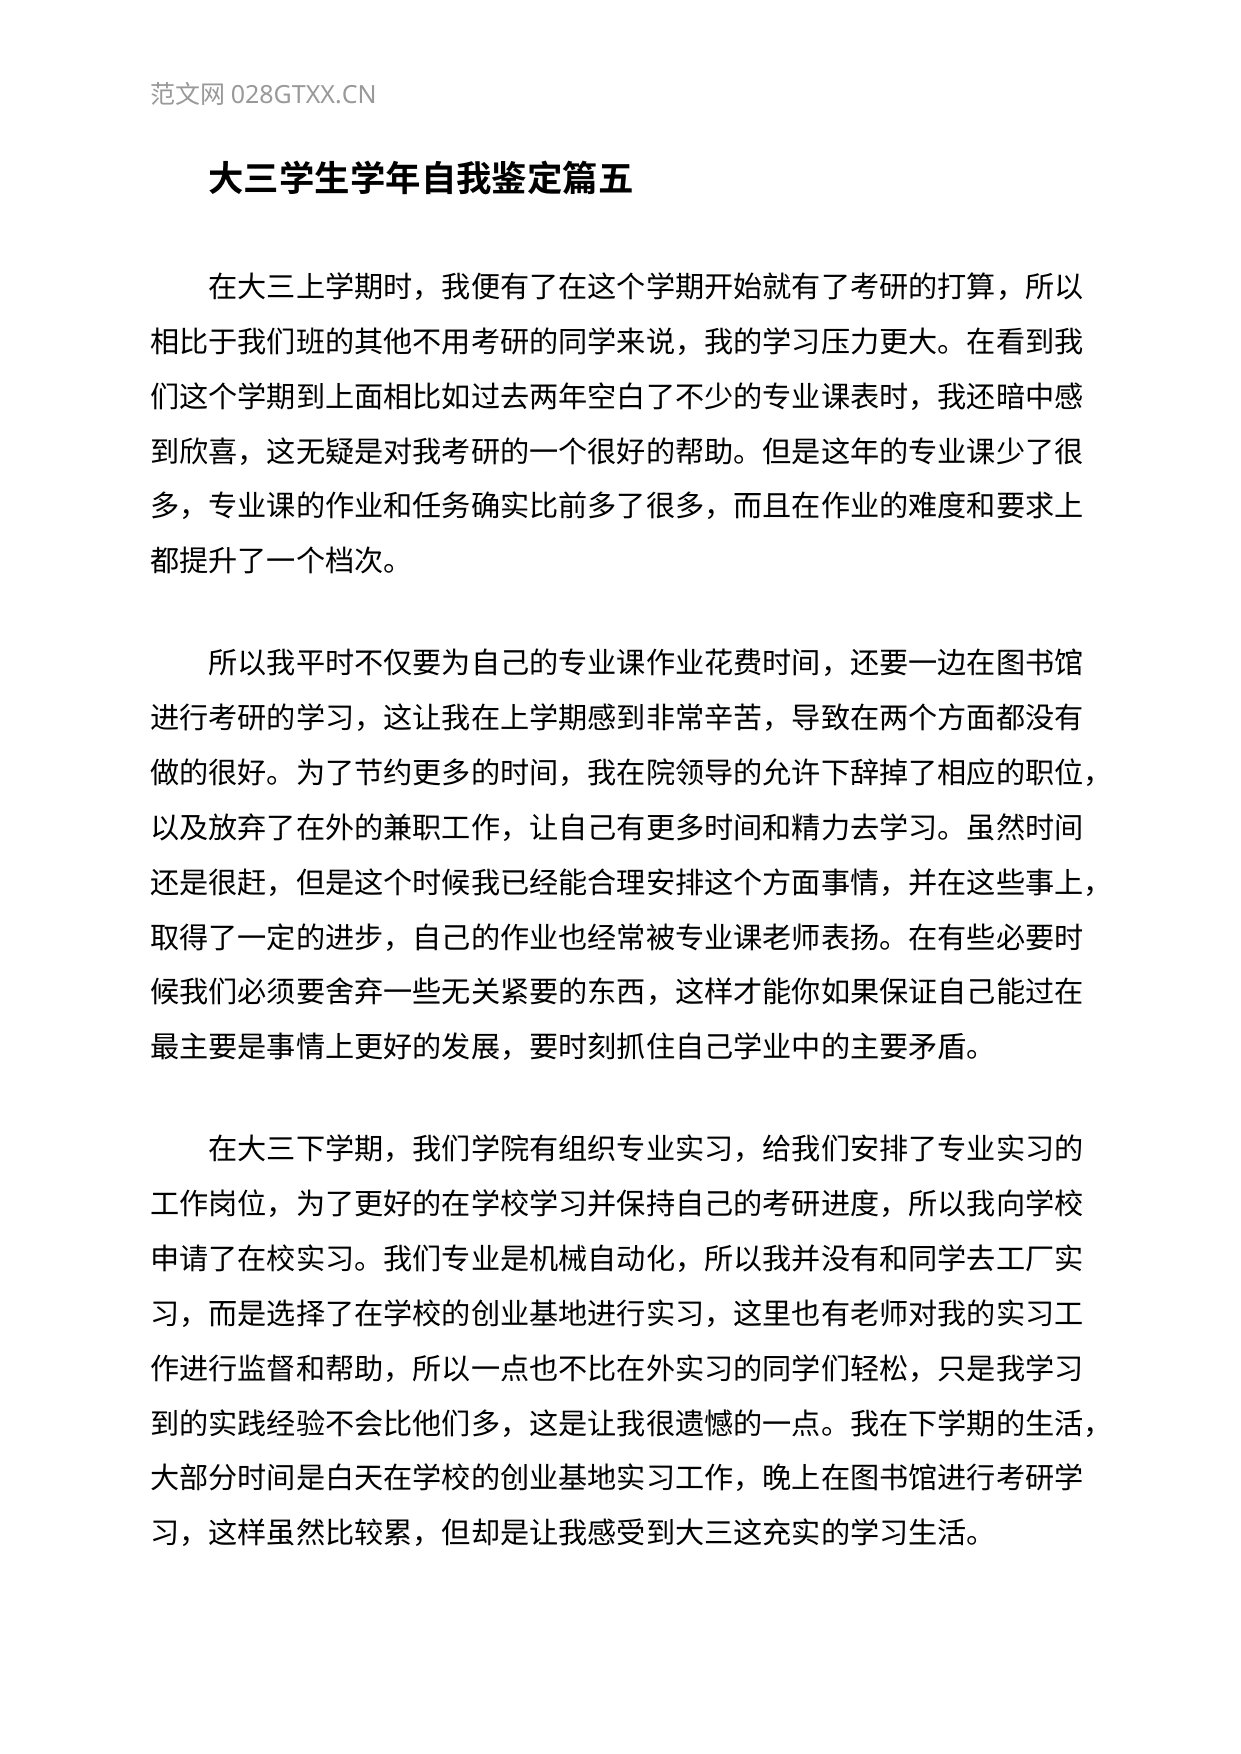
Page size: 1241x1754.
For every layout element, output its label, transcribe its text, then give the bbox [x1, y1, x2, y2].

text 大三学生学年自我鉴定篇五 [150, 150, 1090, 201]
text 在大三下学期，我们学院有组织专业实习，给我们安排了专业实习的工作岗位，为了更好的在学校学习并保持自己的考研进度，所以我向学校申请了在校实习。我们专业是机械自动化，所以我并没有和同学去工厂实习，而是选择了在学校的创业基地进行实习，这里也有老师对我的实习工作进行监督和帮助，所以一点也不比在外实习的同学们轻松，只是我学习到的实践经验不会比他们多，这是让我很遗憾的一点。我在下学期的生活，大部分时间是白天在学校的创业基地实习工作，晚上在图书馆进行考研学习，这样虽然比较累，但却是让我感受到大三这充实的学习生活。 [150, 1126, 1090, 1552]
text 在大三上学期时，我便有了在这个学期开始就有了考研的打算，所以相比于我们班的其他不用考研的同学来说，我的学习压力更大。在看到我们这个学期到上面相比如过去两年空白了不少的专业课表时，我还暗中感到欣喜，这无疑是对我考研的一个很好的帮助。但是这年的专业课少了很多，专业课的作业和任务确实比前多了很多，而且在作业的难度和要求上都提升了一个档次。 [150, 263, 1090, 580]
text 所以我平时不仅要为自己的专业课作业花费时间，还要一边在图书馆进行考研的学习，这让我在上学期感到非常辛苦，导致在两个方面都没有做的很好。为了节约更多的时间，我在院领导的允许下辞掉了相应的职位，以及放弃了在外的兼职工作，让自己有更多时间和精力去学习。虽然时间还是很赶，但是这个时候我已经能合理安排这个方面事情，并在这些事上，取得了一定的进步，自己的作业也经常被专业课老师表扬。在有些必要时候我们必须要舍弃一些无关紧要的东西，这样才能你如果保证自己能过在最主要是事情上更好的发展，要时刻抓住自己学业中的主要矛盾。 [150, 640, 1090, 1066]
